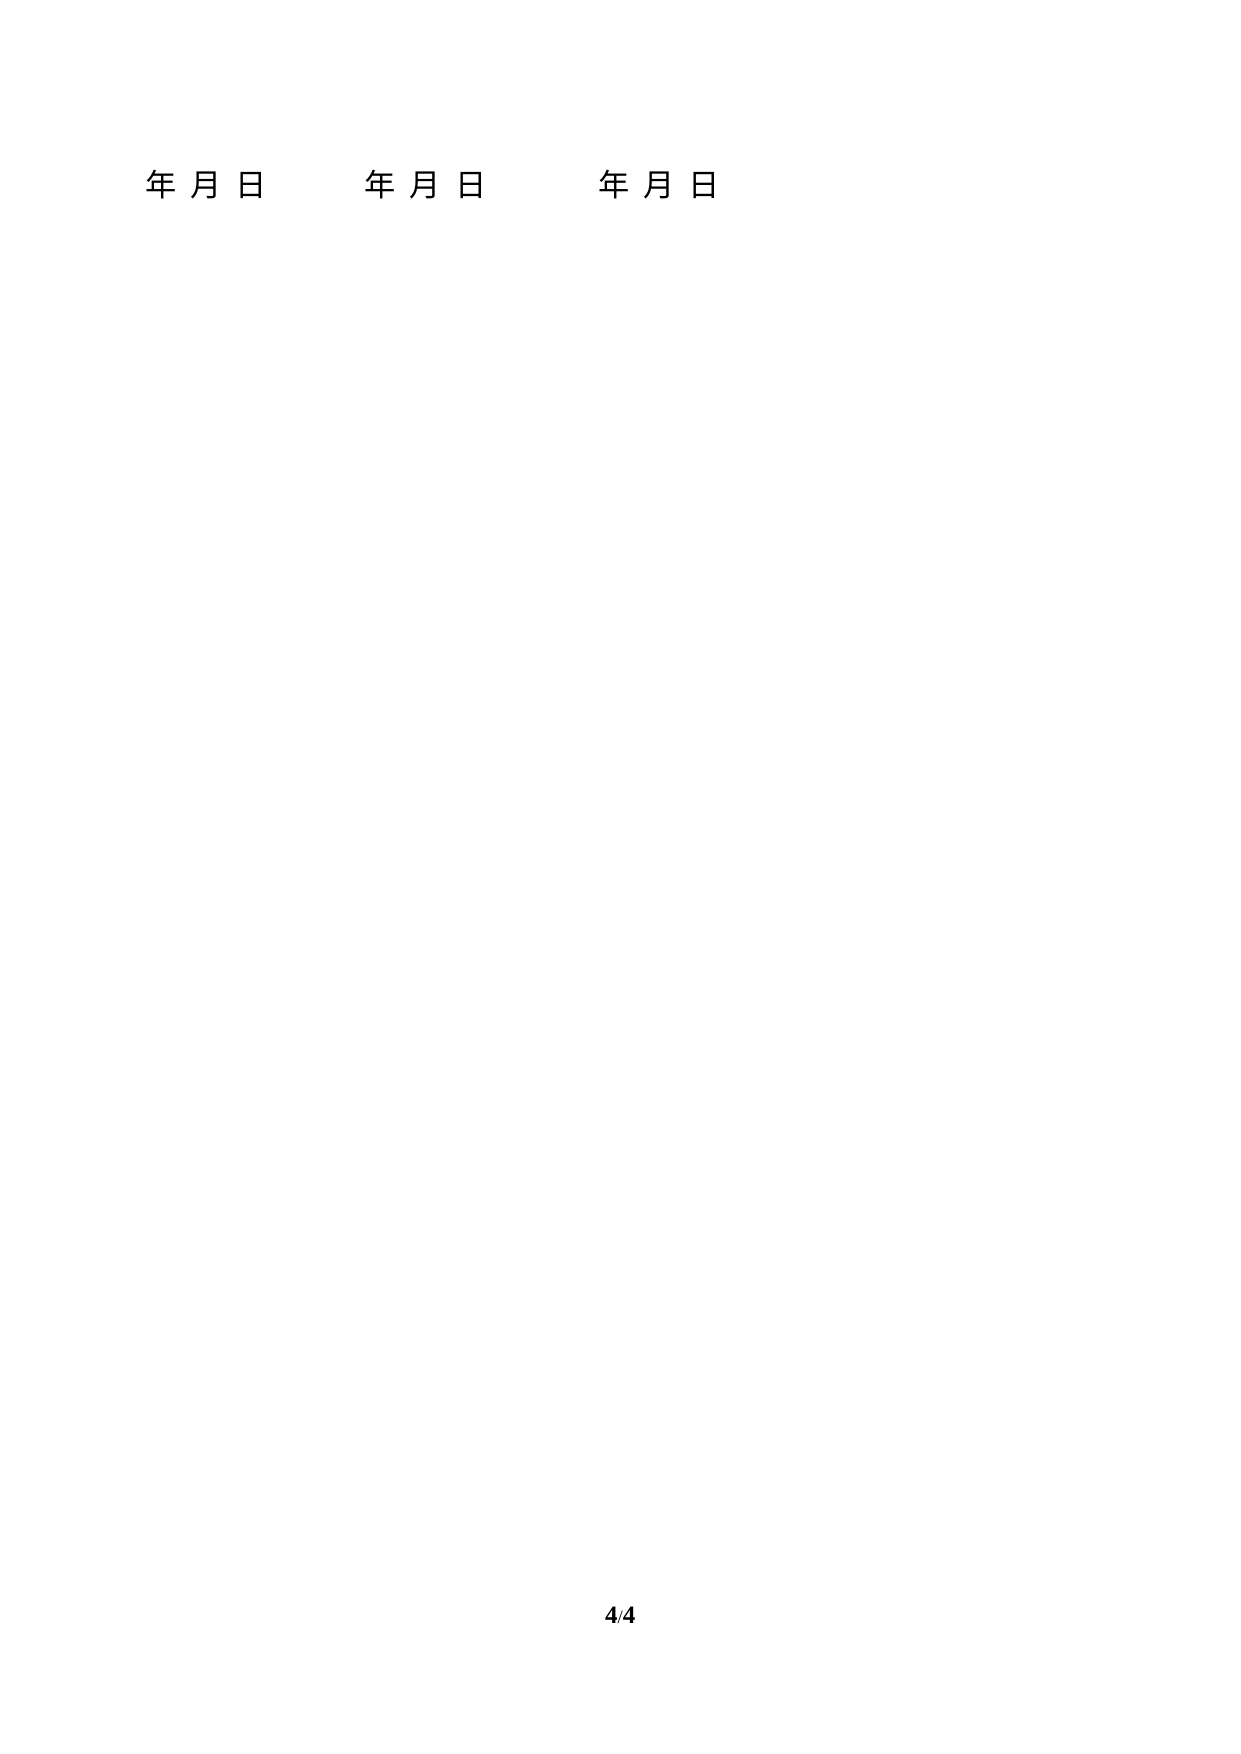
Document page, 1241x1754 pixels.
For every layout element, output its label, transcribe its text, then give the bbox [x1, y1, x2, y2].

text 年 月 日 年 月 日 年 月 日 [112, 150, 1128, 208]
